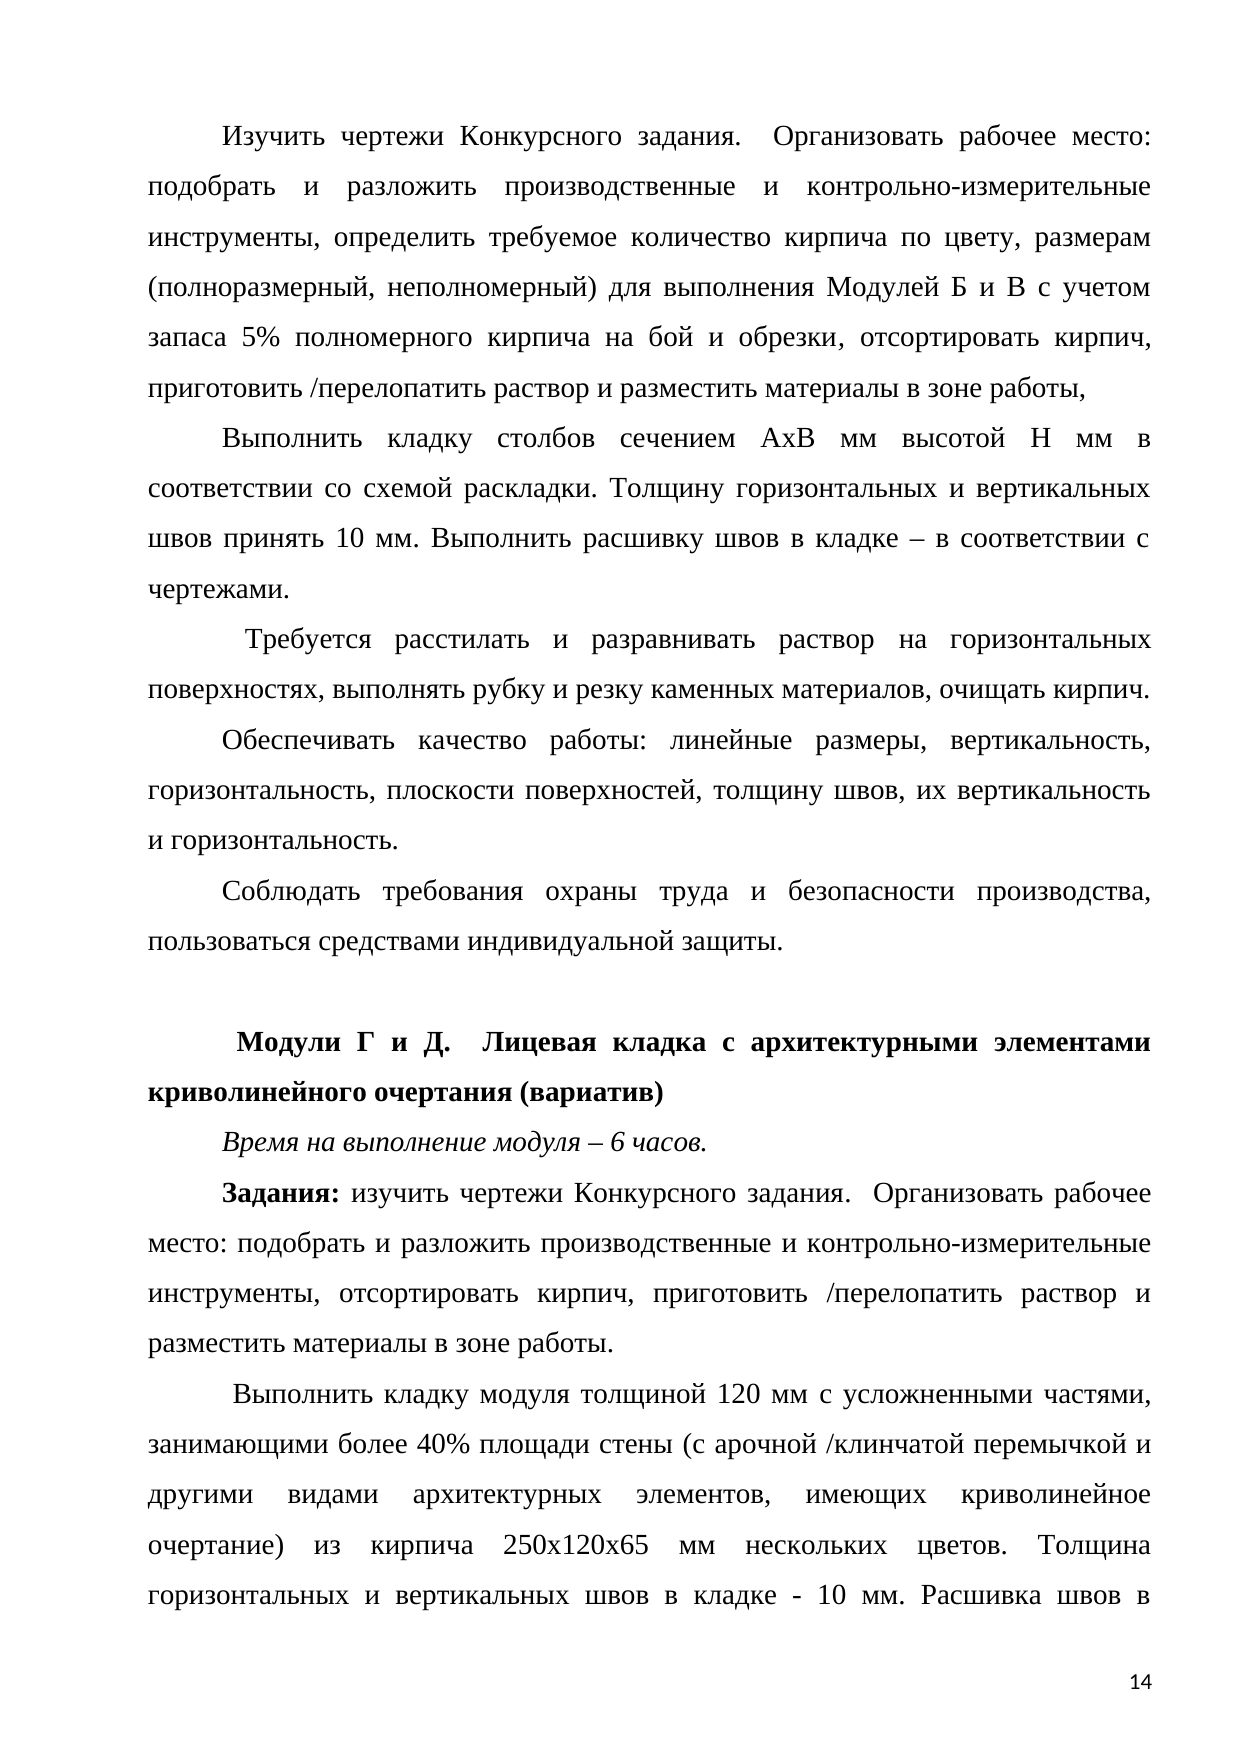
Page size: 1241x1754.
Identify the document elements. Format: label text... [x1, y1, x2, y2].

text Выполнить кладку столбов сечением АхВ мм высотой Н мм в соответствии со схемой раскладки. Толщину горизонтальных и вертикальных швов принять 10 мм. Выполнить расшивку швов в кладке – в соответствии с чертежами. [148, 420, 1152, 604]
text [148, 1376, 1152, 1611]
text Время на выполнение модуля – 6 часов. [148, 1124, 1152, 1158]
text Модули Г и Д. Лицевая кладка с архитектурными элементами криволинейного очертания (вариатив) [148, 1024, 1152, 1108]
text Обеспечивать качество работы: линейные размеры, вертикальность, горизонтальность, плоскости поверхностей, толщину швов, их вертикальность и горизонтальность. [148, 722, 1152, 856]
text Изучить чертежи Конкурсного задания. Организовать рабочее место: подобрать и разложить производственные и контрольно-измерительные инструменты, определить требуемое количество кирпича по цвету, размерам (полноразмерный, неполномерный) для выполнения Модулей Б и В с учетом запаса 5% полномерного кирпича на бой и обрезки, отсортировать кирпич, приготовить /перелопатить раствор и разместить материалы в зоне работы, [148, 118, 1152, 403]
text Требуется расстилать и разравнивать раствор на горизонтальных поверхностях, выполнять рубку и резку каменных материалов, очищать кирпич. [148, 621, 1152, 705]
text Задания: изучить чертежи Конкурсного задания. Организовать рабочее место: подобрать и разложить производственные и контрольно-измерительные инструменты, отсортировать кирпич, приготовить /перелопатить раствор и разместить материалы в зоне работы. [148, 1175, 1152, 1359]
text Соблюдать требования охраны труда и безопасности производства, пользоваться средствами индивидуальной защиты. [148, 873, 1152, 957]
